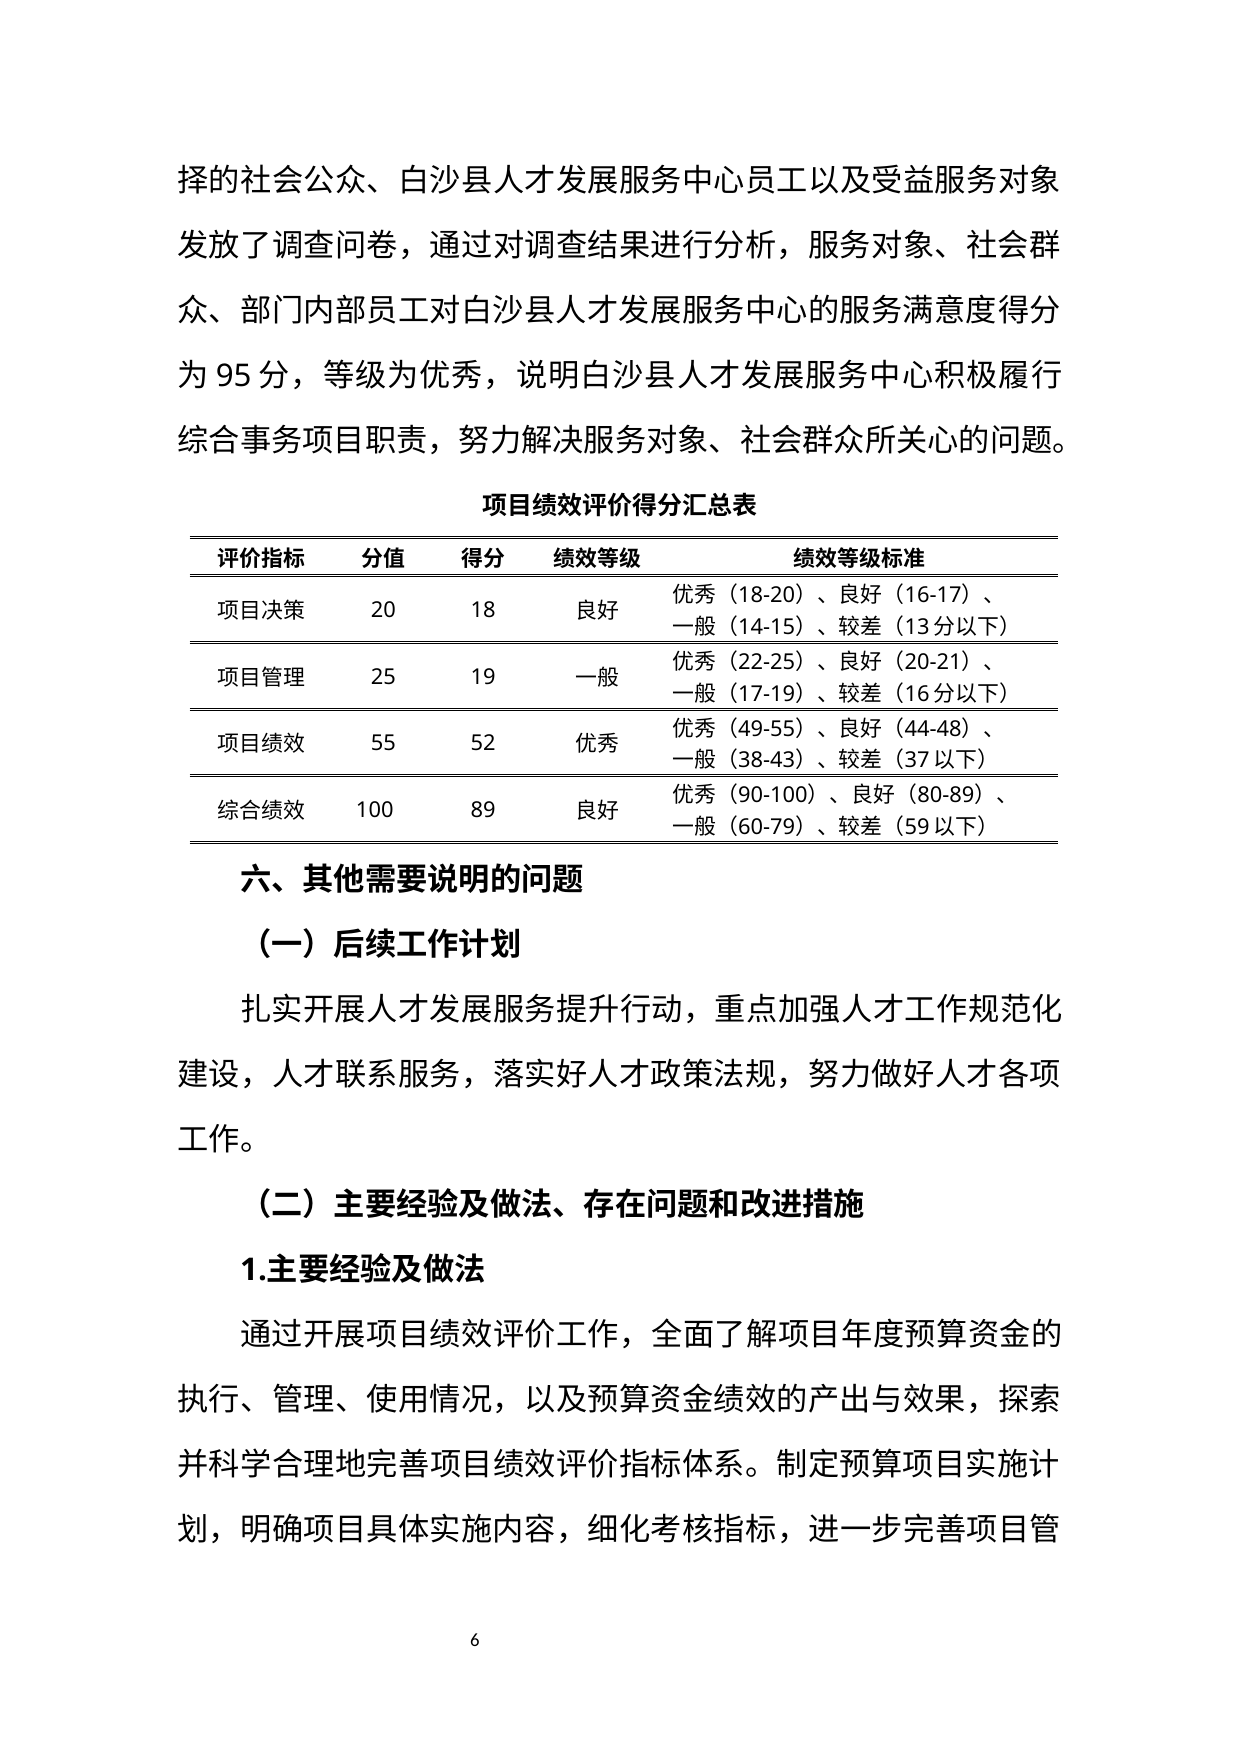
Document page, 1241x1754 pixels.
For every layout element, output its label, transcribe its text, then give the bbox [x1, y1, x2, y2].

list 后续工作计划 [177, 909, 1063, 974]
table_cell 项目绩效 [190, 711, 333, 774]
table_cell 20 [333, 577, 433, 641]
table_cell 良好 [533, 577, 661, 641]
text 项目绩效评价得分汇总表 [177, 471, 1063, 536]
table_cell 25 [333, 644, 433, 707]
table_cell 优秀（22-25）、良好（20-21）、 一般（17-19）、较差（16分以下） [661, 644, 1057, 707]
list 主要经验及做法、存在问题和改进措施 [177, 1169, 1063, 1234]
table_cell 18 [433, 577, 533, 641]
table_cell 优秀（90-100）、良好（80-89）、 一般（60-79）、较差（59以下） [661, 777, 1057, 841]
table_cell 项目管理 [190, 644, 333, 707]
table_cell 优秀（18-20）、良好（16-17）、 一般（14-15）、较差（13分以下） [661, 577, 1057, 641]
table_cell 优秀 [533, 711, 661, 774]
table_header 绩效等级标准 [661, 539, 1057, 574]
table_header 绩效等级 [533, 539, 661, 574]
table_cell 良好 [533, 777, 661, 841]
list 扎实开展人才发展服务提升行动，重点加强人才工作规范化建设，人才联系服务，落实好人才政策法规，努力做好人才各项工作。 [177, 974, 1063, 1169]
text 1.主要经验及做法 [177, 1234, 1063, 1299]
table_cell 55 [333, 711, 433, 774]
table_cell 优秀（49-55）、良好（44-48）、 一般（38-43）、较差（37以下） [661, 711, 1057, 774]
table_cell 综合绩效 [190, 777, 333, 841]
table_header 评价指标 [190, 539, 333, 574]
table_cell 一般 [533, 644, 661, 707]
list 其他需要说明的问题 [177, 844, 1063, 909]
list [177, 1299, 1063, 1559]
table_cell 19 [433, 644, 533, 707]
table_header 分值 [333, 539, 433, 574]
table_header 得分 [433, 539, 533, 574]
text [177, 146, 1063, 471]
table_cell 项目决策 [190, 577, 333, 641]
table_cell 89 [433, 777, 533, 841]
table_cell 52 [433, 711, 533, 774]
table_cell 100 [333, 777, 433, 841]
